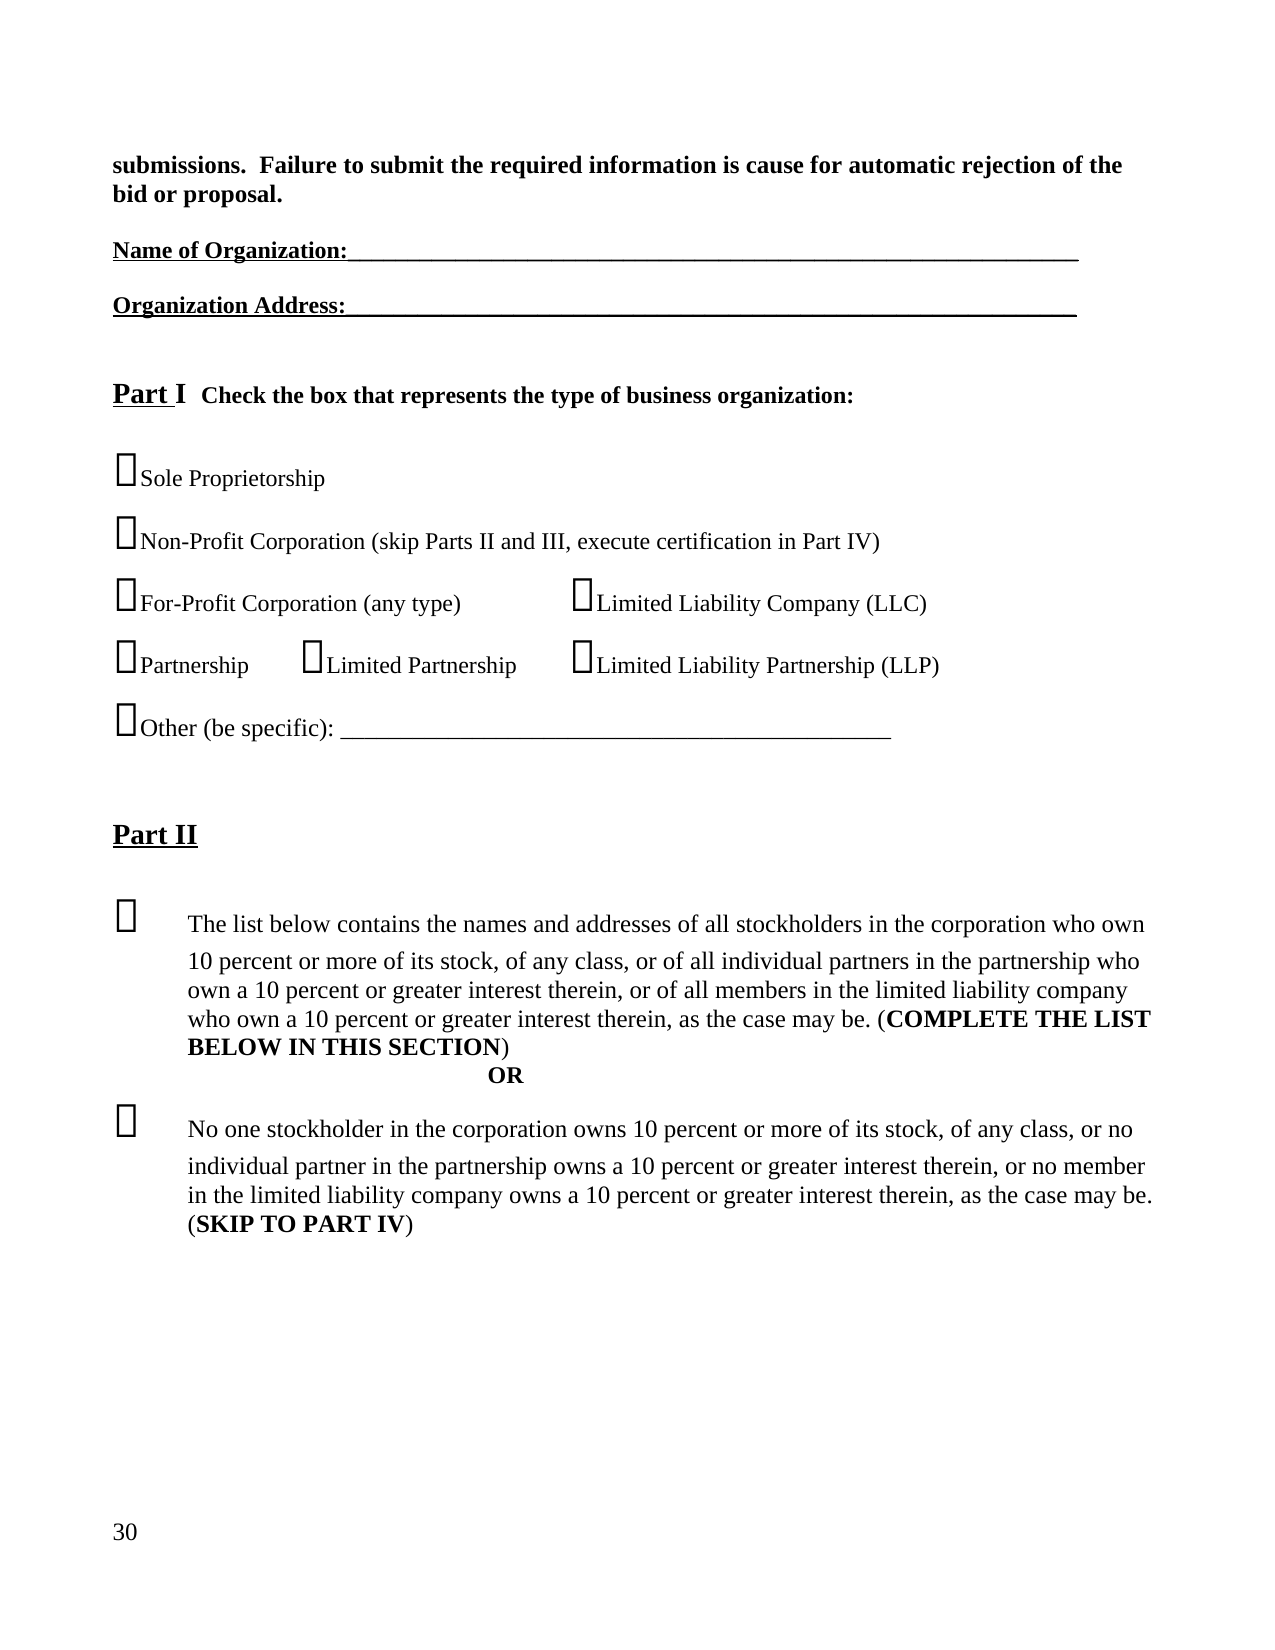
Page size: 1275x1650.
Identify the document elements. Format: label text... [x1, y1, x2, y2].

text Part II [112, 817, 1162, 850]
text Partnership Limited Partnership Limited Liability Partnership (LLP) [112, 625, 1162, 687]
text Sole Proprietorship [112, 438, 1162, 500]
text Organization Address:_____________________________________________________________ [112, 291, 1162, 319]
text Non-Profit Corporation (skip Parts II and III, execute certification in Part IV) [112, 500, 1162, 562]
text  No one stockholder in the corporation owns 10 percent or more of its stock, of any class, or no individual partner in the partnership owns a 10 percent or greater interest therein, or no member in the limited liability company owns a 10 percent or greater interest therein, as the case may be. (SKIP TO PART IV) [112, 1089, 1162, 1237]
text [112, 150, 1162, 207]
text Other (be specific): ______________________________________________ [112, 687, 1162, 750]
text Name of Organization:_____________________________________________________________ [112, 236, 1162, 264]
text OR [112, 1061, 1162, 1089]
text Part I Check the box that represents the type of business organization: [112, 377, 1162, 410]
text For-Profit Corporation (any type) Limited Liability Company (LLC) [112, 562, 1162, 625]
text  The list below contains the names and addresses of all stockholders in the corporation who own 10 percent or more of its stock, of any class, or of all individual partners in the partnership who own a 10 percent or greater interest therein, or of all members in the limited liability company who own a 10 percent or greater interest therein, as the case may be. (COMPLETE THE LIST BELOW IN THIS SECTION) [112, 884, 1162, 1061]
